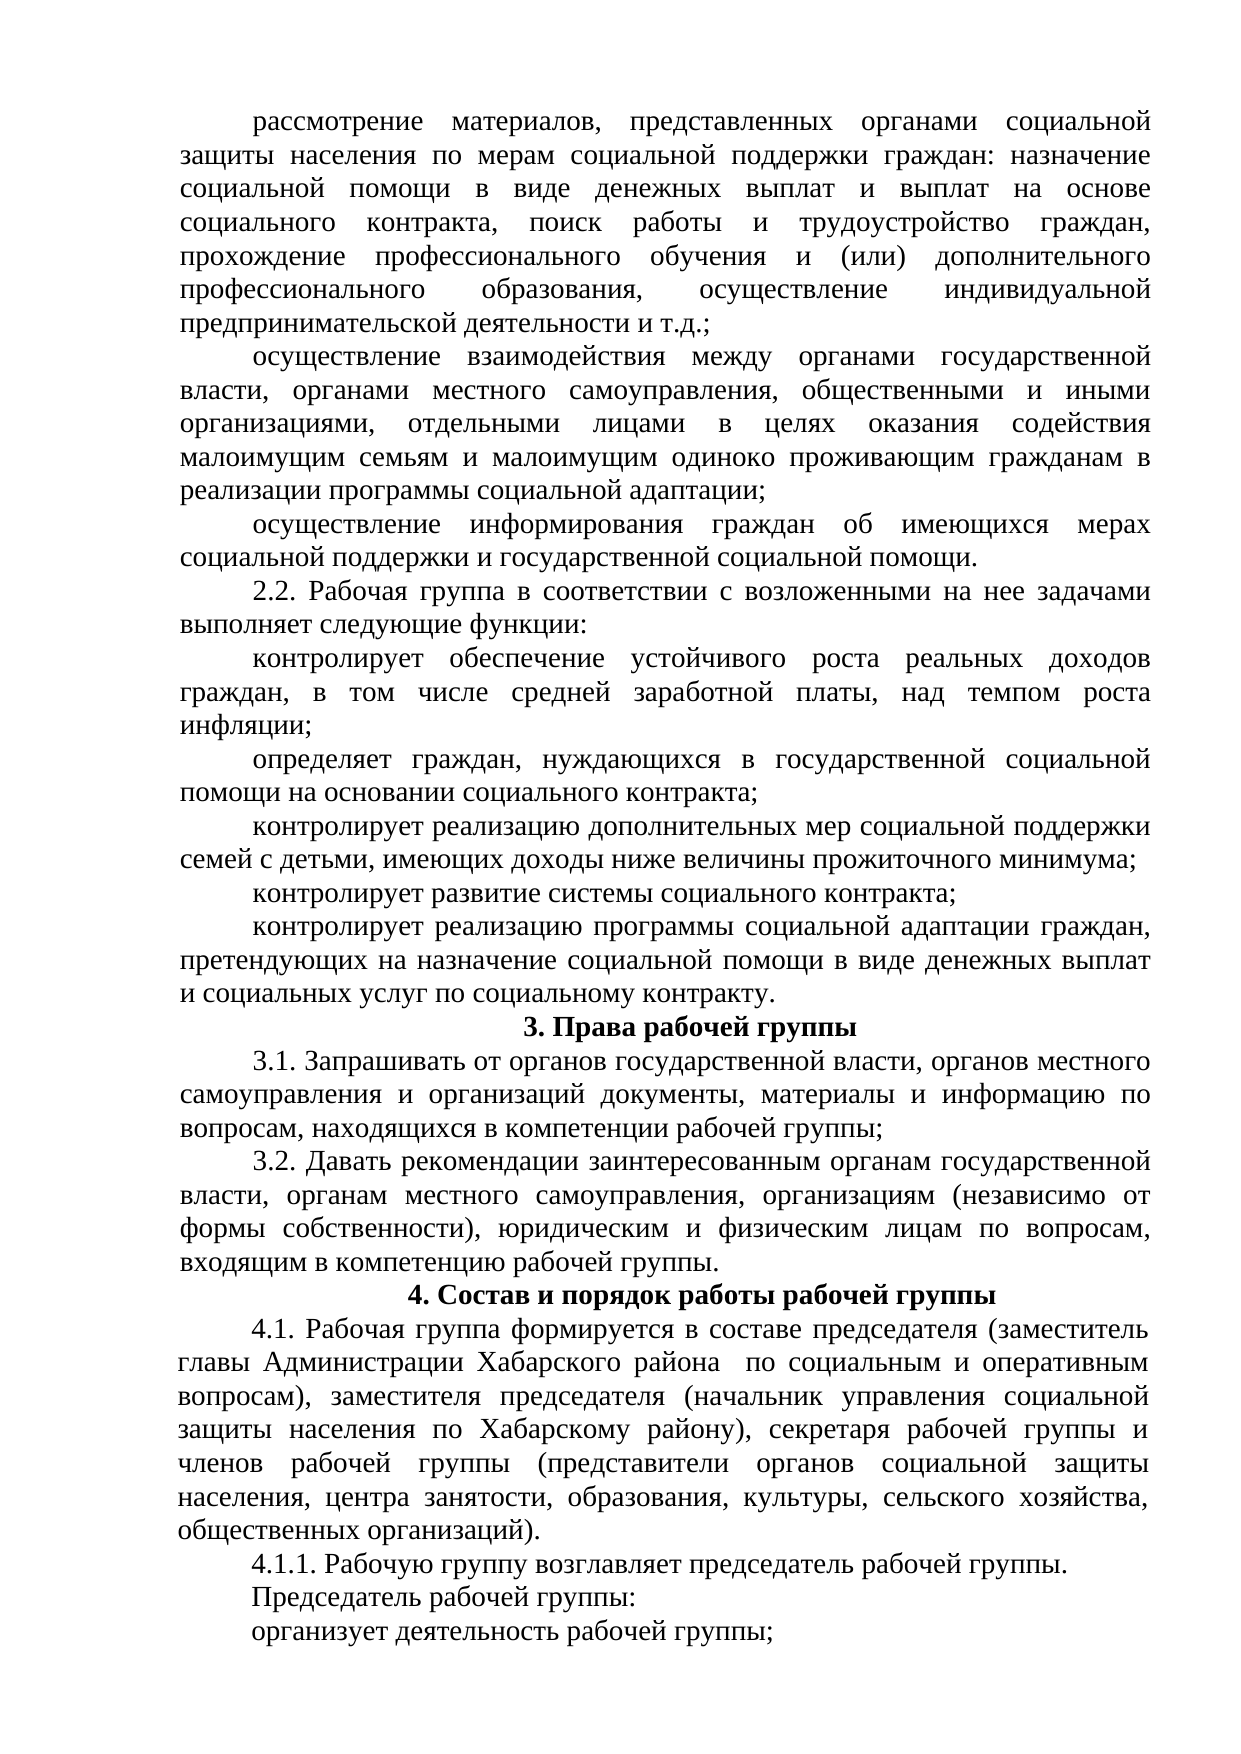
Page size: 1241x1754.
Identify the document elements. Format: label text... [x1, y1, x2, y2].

text рассмотрение материалов, представленных органами социальной защиты населения по мерам социальной поддержки граждан: назначение социальной помощи в виде денежных выплат и выплат на основе социального контракта, поиск работы и трудоустройство граждан, прохождение профессионального обучения и (или) дополнительного профессионального образования, осуществление индивидуальной предпринимательской деятельности и т.д.; [179, 103, 1152, 338]
text 4.1.1. Рабочую группу возглавляет председатель рабочей группы. [177, 1546, 1149, 1579]
text 3.1. Запрашивать от органов государственной власти, органов местного самоуправления и организаций документы, материалы и информацию по вопросам, находящихся в компетенции рабочей группы; [179, 1043, 1152, 1143]
text 4. Состав и порядок работы рабочей группы [179, 1277, 1152, 1311]
text контролирует реализацию программы социальной адаптации граждан, претендующих на назначение социальной помощи в виде денежных выплат и социальных услуг по социальному контракту. [179, 908, 1152, 1009]
text контролирует развитие системы социального контракта; [179, 875, 1152, 908]
text организует деятельность рабочей группы; [177, 1613, 1149, 1646]
text 2.2. Рабочая группа в соответствии с возложенными на нее задачами выполняет следующие функции: [179, 573, 1152, 640]
text контролирует реализацию дополнительных мер социальной поддержки семей с детьми, имеющих доходы ниже величины прожиточного минимума; [179, 808, 1152, 875]
text осуществление информирования граждан об имеющихся мерах социальной поддержки и государственной социальной помощи. [179, 506, 1152, 573]
text 4.1. Рабочая группа формируется в составе председателя (заместитель главы Администрации Хабарского района по социальным и оперативным вопросам), заместителя председателя (начальник управления социальной защиты населения по Хабарскому району), секретаря рабочей группы и членов рабочей группы (представители органов социальной защиты населения, центра занятости, образования, культуры, сельского хозяйства, общественных организаций). [177, 1311, 1149, 1546]
text контролирует обеспечение устойчивого роста реальных доходов граждан, в том числе средней заработной платы, над темпом роста инфляции; [179, 640, 1152, 741]
text осуществление взаимодействия между органами государственной власти, органами местного самоуправления, общественными и иными организациями, отдельными лицами в целях оказания содействия малоимущим семьям и малоимущим одиноко проживающим гражданам в реализации программы социальной адаптации; [179, 338, 1152, 506]
text Председатель рабочей группы: [177, 1579, 1149, 1613]
text 3. Права рабочей группы [290, 1009, 1152, 1043]
text 3.2. Давать рекомендации заинтересованным органам государственной власти, органам местного самоуправления, организациям (независимо от формы собственности), юридическим и физическим лицам по вопросам, входящим в компетенцию рабочей группы. [179, 1143, 1152, 1277]
text определяет граждан, нуждающихся в государственной социальной помощи на основании социального контракта; [179, 741, 1152, 808]
